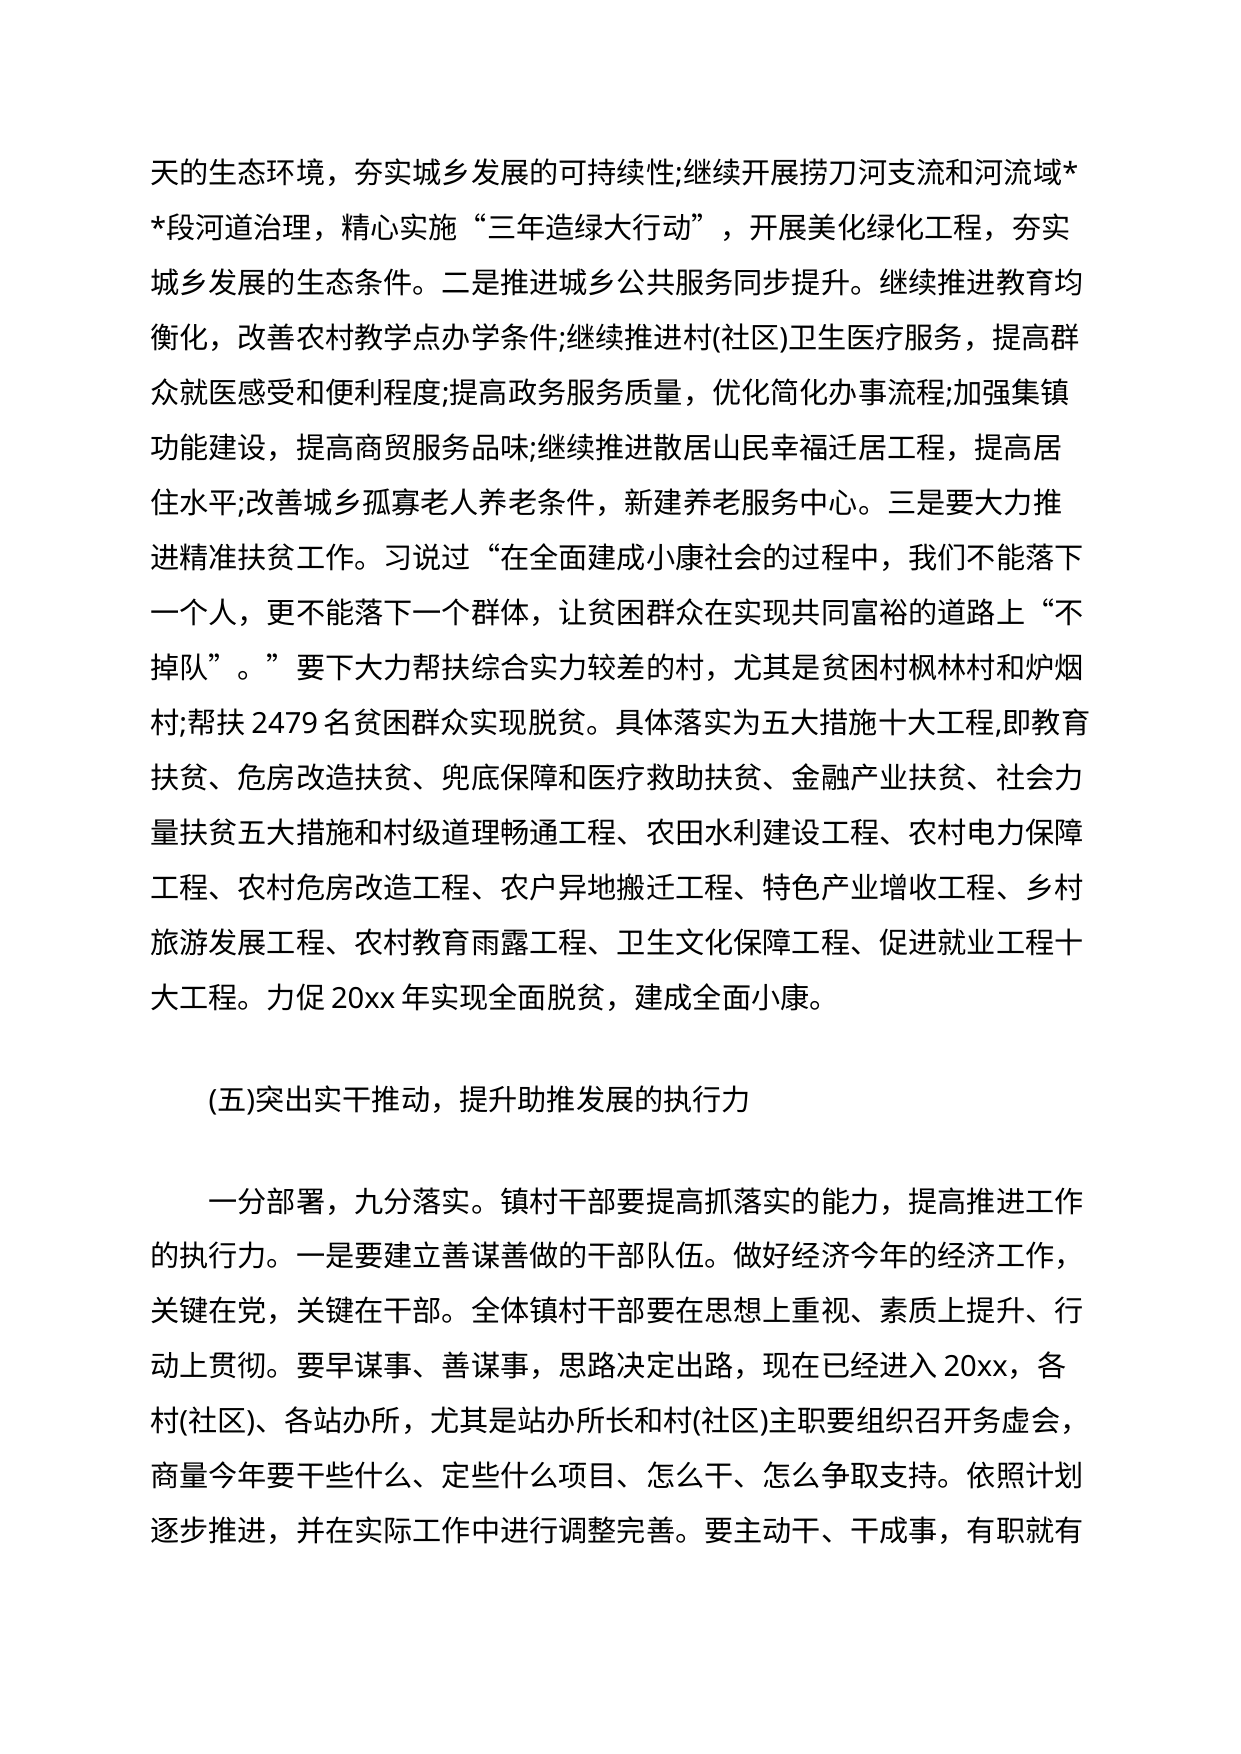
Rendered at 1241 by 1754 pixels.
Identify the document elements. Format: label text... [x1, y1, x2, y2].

text (五)突出实干推动，提升助推发展的执行力 [150, 1076, 1090, 1118]
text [150, 1178, 1090, 1550]
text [150, 150, 1090, 1017]
